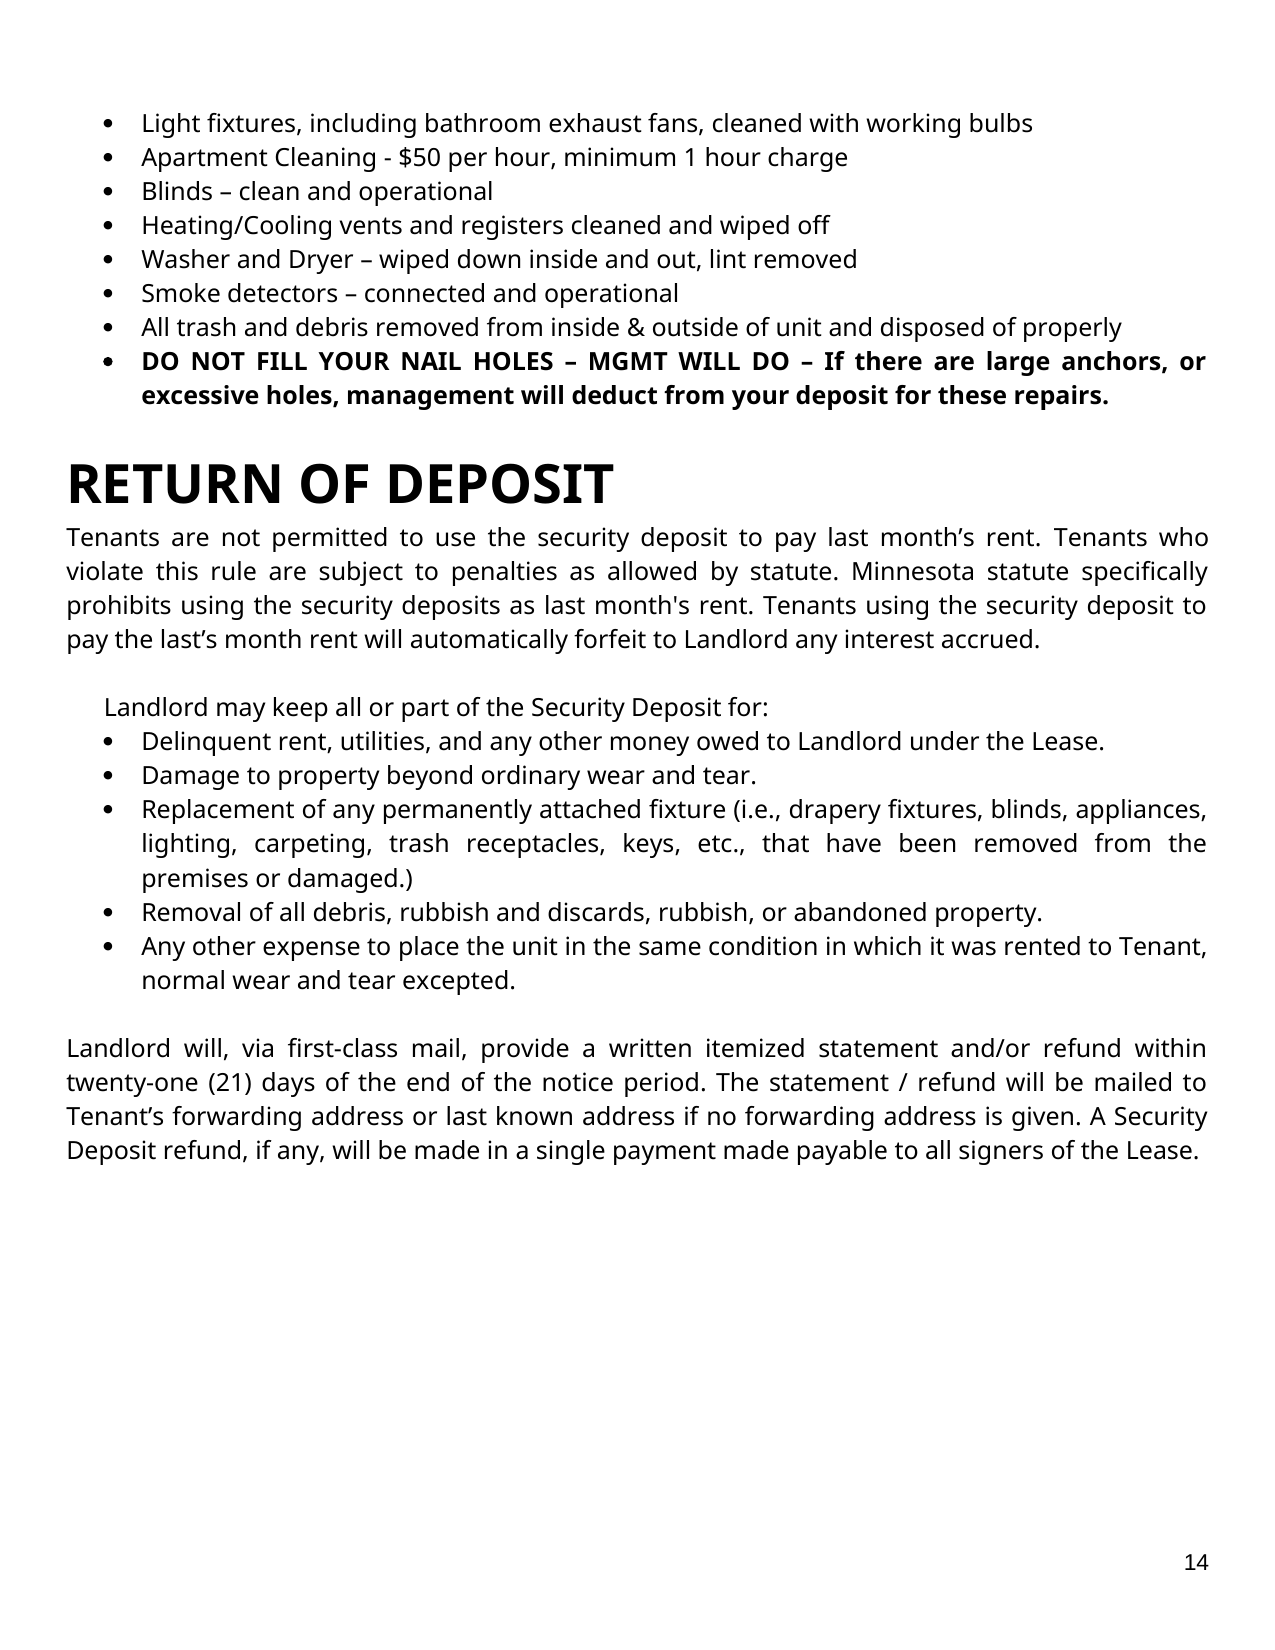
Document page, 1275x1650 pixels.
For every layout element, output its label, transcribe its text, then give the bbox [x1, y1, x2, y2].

list Heating/Cooling vents and registers cleaned and wiped off [103, 207, 1209, 241]
list Apartment Cleaning - $50 per hour, minimum 1 hour charge [103, 139, 1209, 173]
list Any other expense to place the unit in the same condition in which it was rented to Tenant, normal wear and tear excepted. [103, 928, 1209, 996]
text Landlord will, via first-class mail, provide a written itemized statement and/or refund within twenty-one (21) days of the end of the notice period. The statement / refund will be mailed to Tenant’s forwarding address or last known address if no forwarding address is given. A Security Deposit refund, if any, will be made in a single payment made payable to all signers of the Lease. [66, 1031, 1209, 1167]
list Smoke detectors – connected and operational [103, 276, 1209, 309]
list Delinquent rent, utilities, and any other money owed to Landlord under the Lease. [103, 724, 1209, 758]
text Tenants are not permitted to use the security deposit to pay last month’s rent. Tenants who violate this rule are subject to penalties as allowed by statute. Minnesota statute specifically prohibits using the security deposits as last month's rent. Tenants using the security deposit to pay the last’s month rent will automatically forfeit to Landlord any interest accrued. [66, 519, 1209, 656]
list Removal of all debris, rubbish and discards, rubbish, or abandoned property. [103, 894, 1209, 928]
list Replacement of any permanently attached fixture (i.e., drapery fixtures, blinds, appliances, lighting, carpeting, trash receptacles, keys, etc., that have been removed from the premises or damaged.) [103, 792, 1209, 894]
list Washer and Dryer – wiped down inside and out, lint removed [103, 241, 1209, 276]
list All trash and debris removed from inside & outside of unit and disposed of properly [103, 309, 1209, 344]
text RETURN OF DEPOSIT [66, 446, 1209, 519]
text Landlord may keep all or part of the Security Deposit for: [103, 690, 1209, 724]
list Damage to property beyond ordinary wear and tear. [103, 758, 1209, 792]
list Light fixtures, including bathroom exhaust fans, cleaned with working bulbs [103, 105, 1209, 139]
list Blinds – clean and operational [103, 173, 1209, 207]
list DO NOT FILL YOUR NAIL HOLES – MGMT WILL DO – If there are large anchors, or excessive holes, management will deduct from your deposit for these repairs. [103, 344, 1209, 412]
